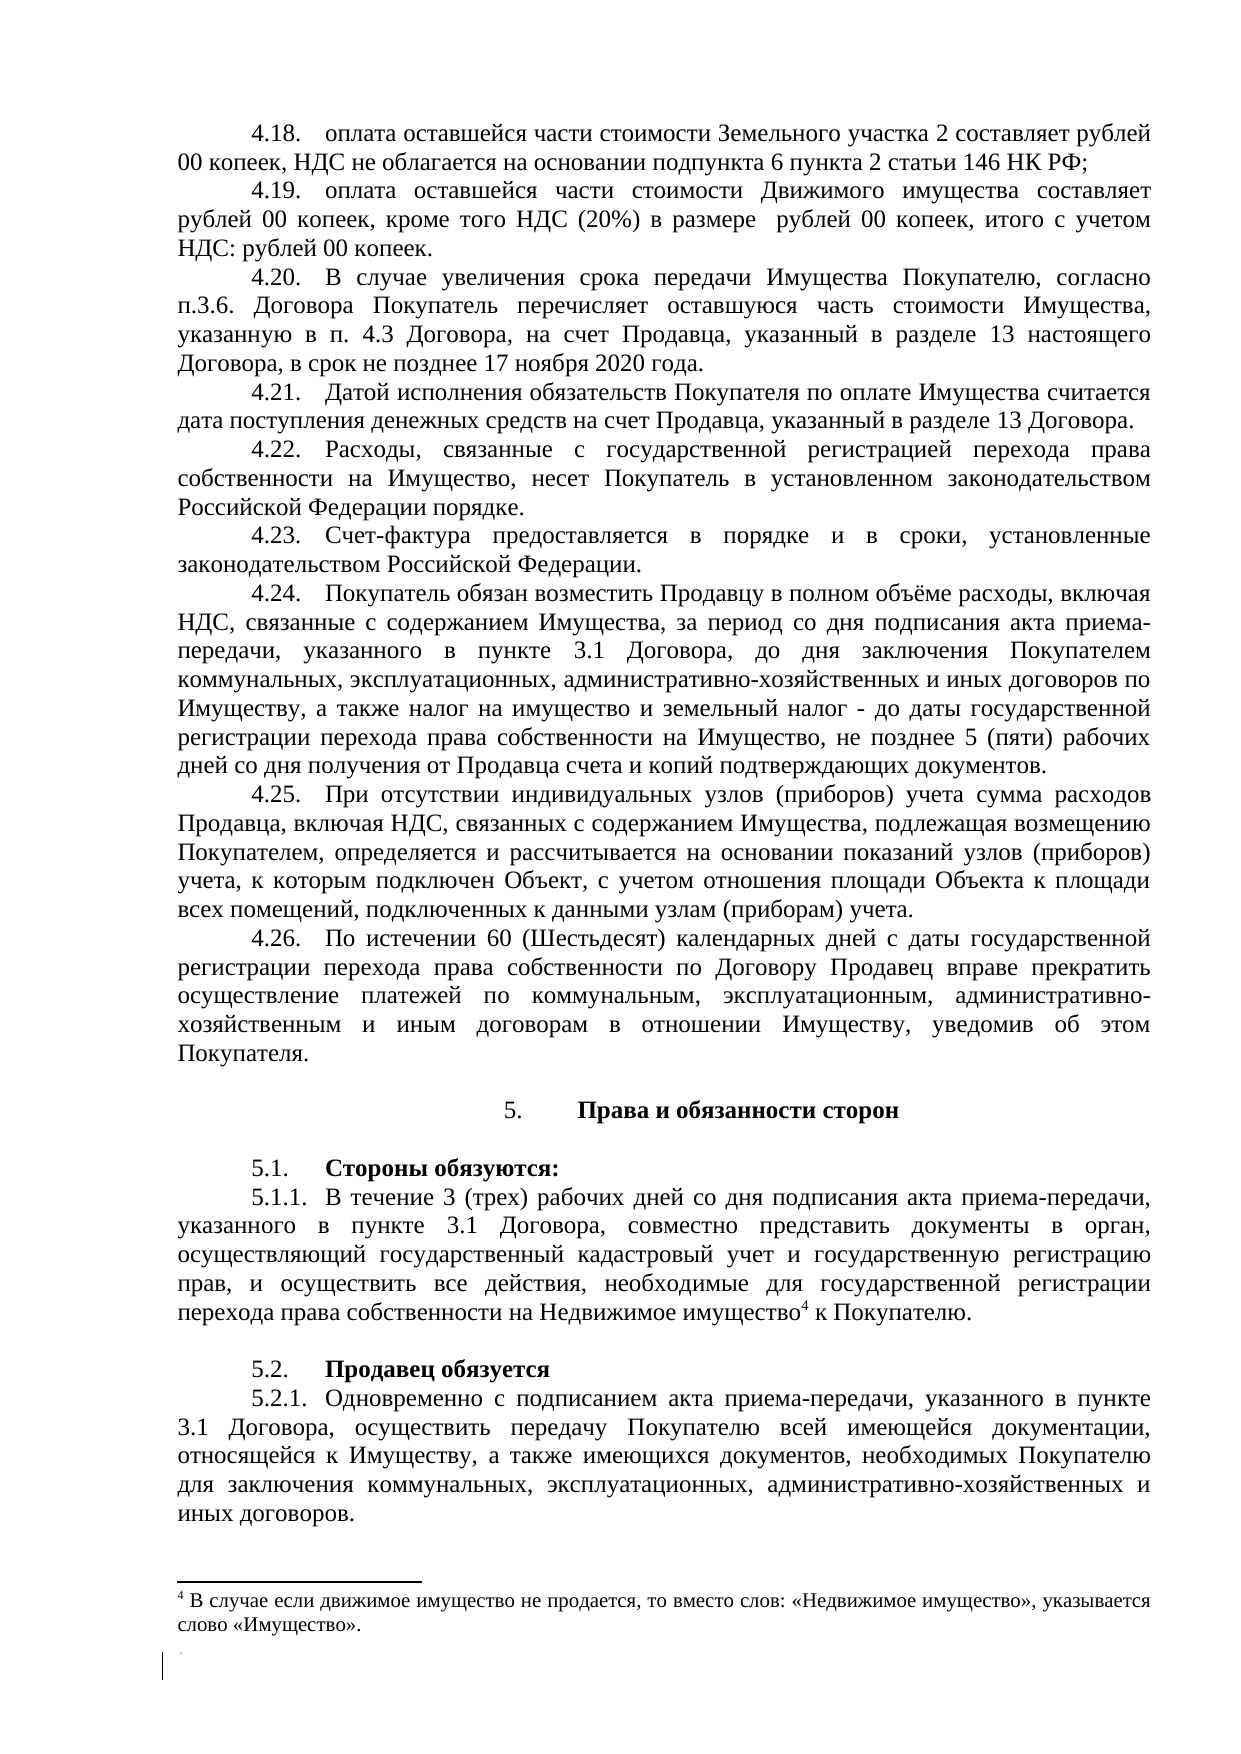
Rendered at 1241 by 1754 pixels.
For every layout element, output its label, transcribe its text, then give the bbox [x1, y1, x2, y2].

list Датой исполнения обязательств Покупателя по оплате Имущества считается дата поступления денежных средств на счет Продавца, указанный в разделе 13 Договора. [177, 377, 1152, 434]
list оплата оставшейся части стоимости Земельного участка 2 составляет рублей 00 копеек, НДС не облагается на основании подпункта 6 пункта 2 статьи 146 НК РФ; [177, 118, 1152, 176]
list Продавец обязуется [177, 1354, 1152, 1383]
list оплата оставшейся части стоимости Движимого имущества составляет рублей 00 копеек, кроме того НДС (20%) в размере рублей 00 копеек, итого с учетом НДС: рублей 00 копеек. [177, 176, 1152, 262]
list В течение 3 (трех) рабочих дней со дня подписания акта приема-передачи, указанного в пункте 3.1 Договора, совместно представить документы в орган, осуществляющий государственный кадастровый учет и государственную регистрацию прав, и осуществить все действия, необходимые для государственной регистрации перехода права собственности на Недвижимое имущество к Покупателю. [177, 1182, 1152, 1326]
list При отсутствии индивидуальных узлов (приборов) учета сумма расходов Продавца, включая НДС, связанных с содержанием Имущества, подлежащая возмещению Покупателем, определяется и рассчитывается на основании показаний узлов (приборов) учета, к которым подключен Объект, с учетом отношения площади Объекта к площади всех помещений, подключенных к данными узлам (приборам) учета. [177, 779, 1152, 923]
list Расходы, связанные с государственной регистрацией перехода права собственности на Имущество, несет Покупатель в установленном законодательством Российской Федерации порядке. [177, 434, 1152, 521]
list В случае увеличения срока передачи Имущества Покупателю, согласно п.3.6. Договора Покупатель перечисляет оставшуюся часть стоимости Имущества, указанную в п. 4.3 Договора, на счет Продавца, указанный в разделе 13 настоящего Договора, в срок не позднее 17 ноября 2020 года. [177, 262, 1152, 377]
list По истечении 60 (Шестьдесят) календарных дней с даты государственной регистрации перехода права собственности по Договору Продавец вправе прекратить осуществление платежей по коммунальным, эксплуатационным, административно-хозяйственным и иным договорам в отношении Имуществу, уведомив об этом Покупателя. [177, 923, 1152, 1067]
list Покупатель обязан возместить Продавцу в полном объёме расходы, включая НДС, связанные с содержанием Имущества, за период со дня подписания акта приема-передачи, указанного в пункте 3.1 Договора, до дня заключения Покупателем коммунальных, эксплуатационных, административно-хозяйственных и иных договоров по Имуществу, а также налог на имущество и земельный налог - до даты государственной регистрации перехода права собственности на Имущество, не позднее 5 (пяти) рабочих дней со дня получения от Продавца счета и копий подтверждающих документов. [177, 578, 1152, 779]
list Счет-фактура предоставляется в порядке и в сроки, установленные законодательством Российской Федерации. [177, 521, 1152, 578]
list Стороны обязуются: [177, 1153, 1152, 1182]
list Одновременно с подписанием акта приема-передачи, указанного в пункте 3.1 Договора, осуществить передачу Покупателю всей имеющейся документации, относящейся к Имуществу, а также имеющихся документов, необходимых Покупателю для заключения коммунальных, эксплуатационных, административно-хозяйственных и иных договоров. [177, 1383, 1152, 1527]
list Права и обязанности сторон [177, 1096, 1152, 1124]
